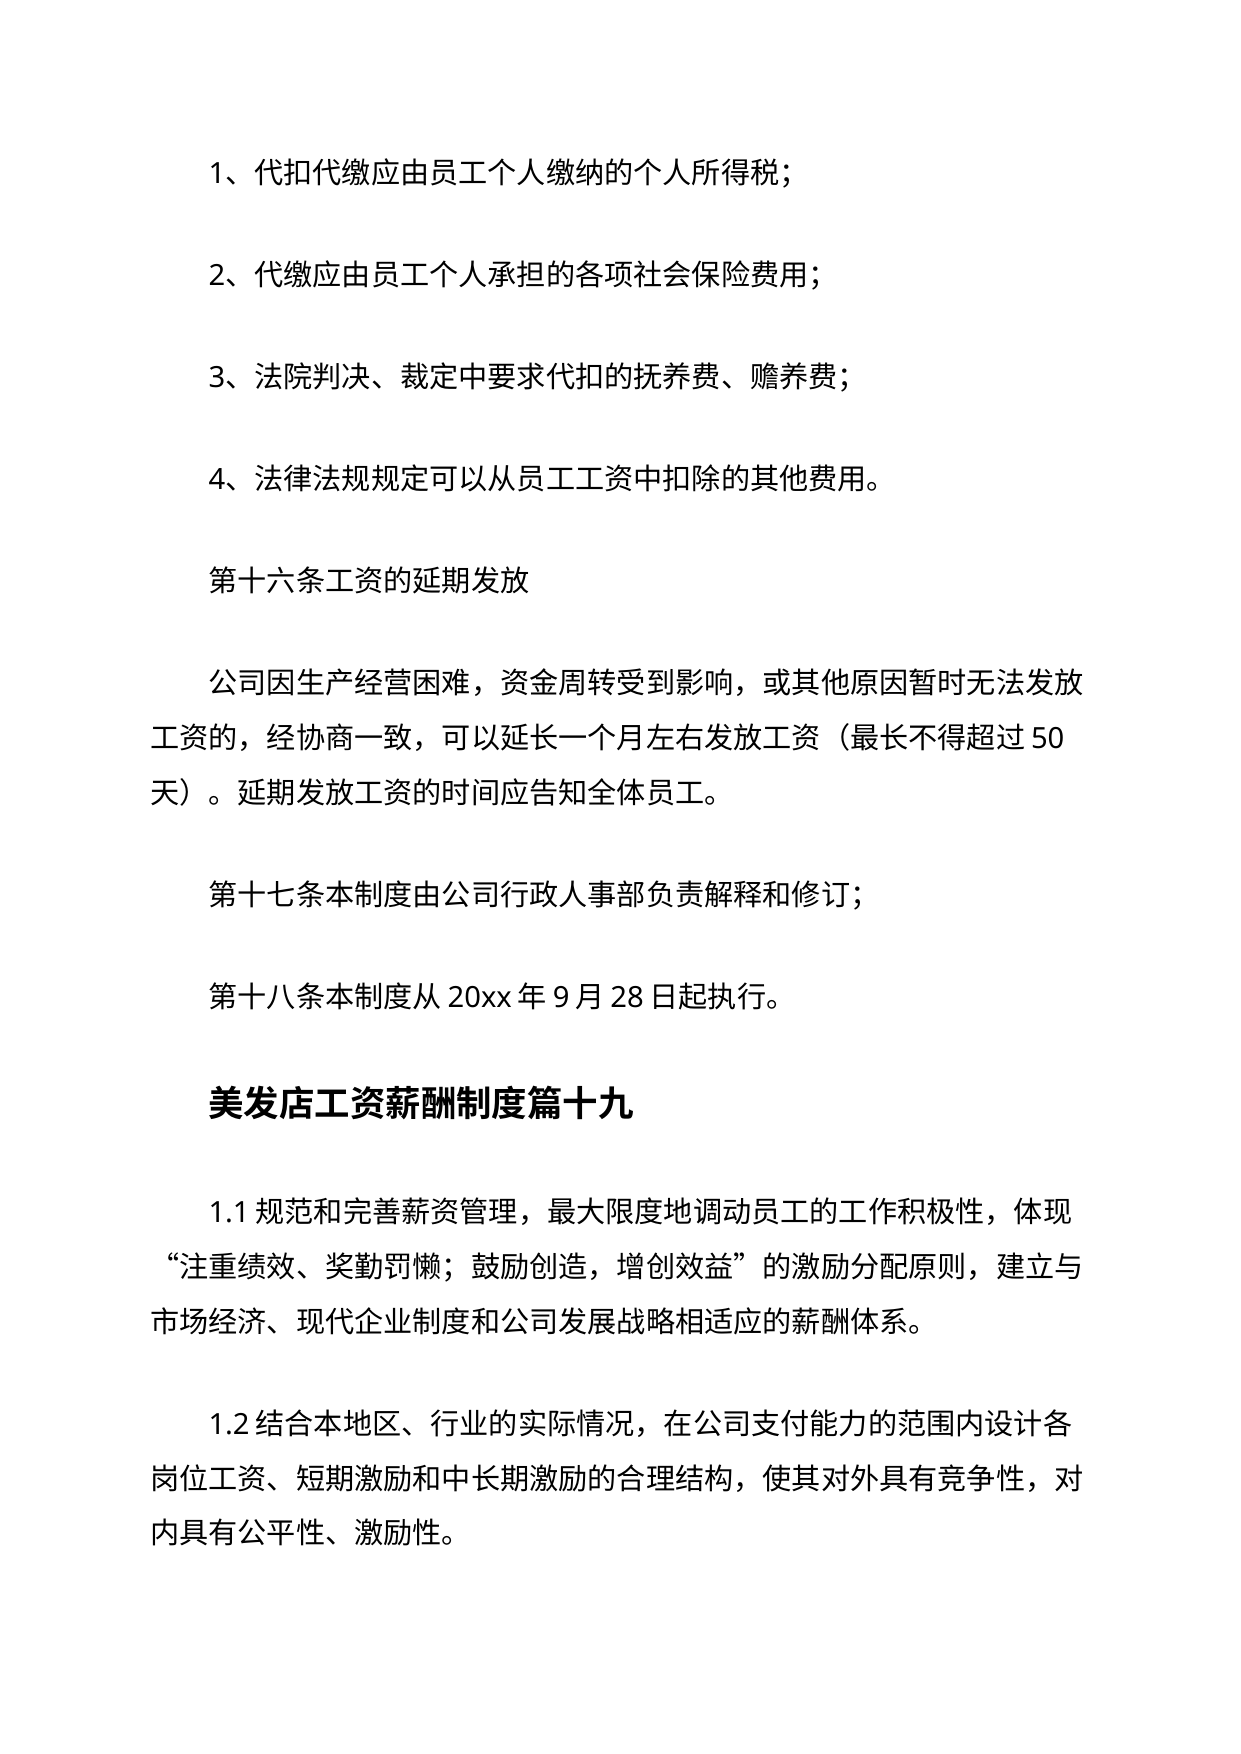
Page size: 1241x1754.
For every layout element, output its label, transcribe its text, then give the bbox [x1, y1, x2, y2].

text 1、代扣代缴应由员工个人缴纳的个人所得税； [150, 150, 1090, 192]
text 1.1规范和完善薪资管理，最大限度地调动员工的工作积极性，体现“注重绩效、奖勤罚懒；鼓励创造，增创效益”的激励分配原则，建立与市场经济、现代企业制度和公司发展战略相适应的薪酬体系。 [150, 1188, 1090, 1341]
text 公司因生产经营困难，资金周转受到影响，或其他原因暂时无法发放工资的，经协商一致，可以延长一个月左右发放工资（最长不得超过50天）。延期发放工资的时间应告知全体员工。 [150, 660, 1090, 812]
text 第十六条工资的延期发放 [150, 558, 1090, 600]
text 3、法院判决、裁定中要求代扣的抚养费、赡养费； [150, 354, 1090, 396]
text 2、代缴应由员工个人承担的各项社会保险费用； [150, 252, 1090, 294]
text 第十八条本制度从20xx年9月28日起执行。 [150, 973, 1090, 1016]
text 第十七条本制度由公司行政人事部负责解释和修订； [150, 871, 1090, 914]
text 1.2结合本地区、行业的实际情况，在公司支付能力的范围内设计各岗位工资、短期激励和中长期激励的合理结构，使其对外具有竞争性，对内具有公平性、激励性。 [150, 1400, 1090, 1552]
text 4、法律法规规定可以从员工工资中扣除的其他费用。 [150, 456, 1090, 498]
text 美发店工资薪酬制度篇十九 [150, 1075, 1090, 1126]
